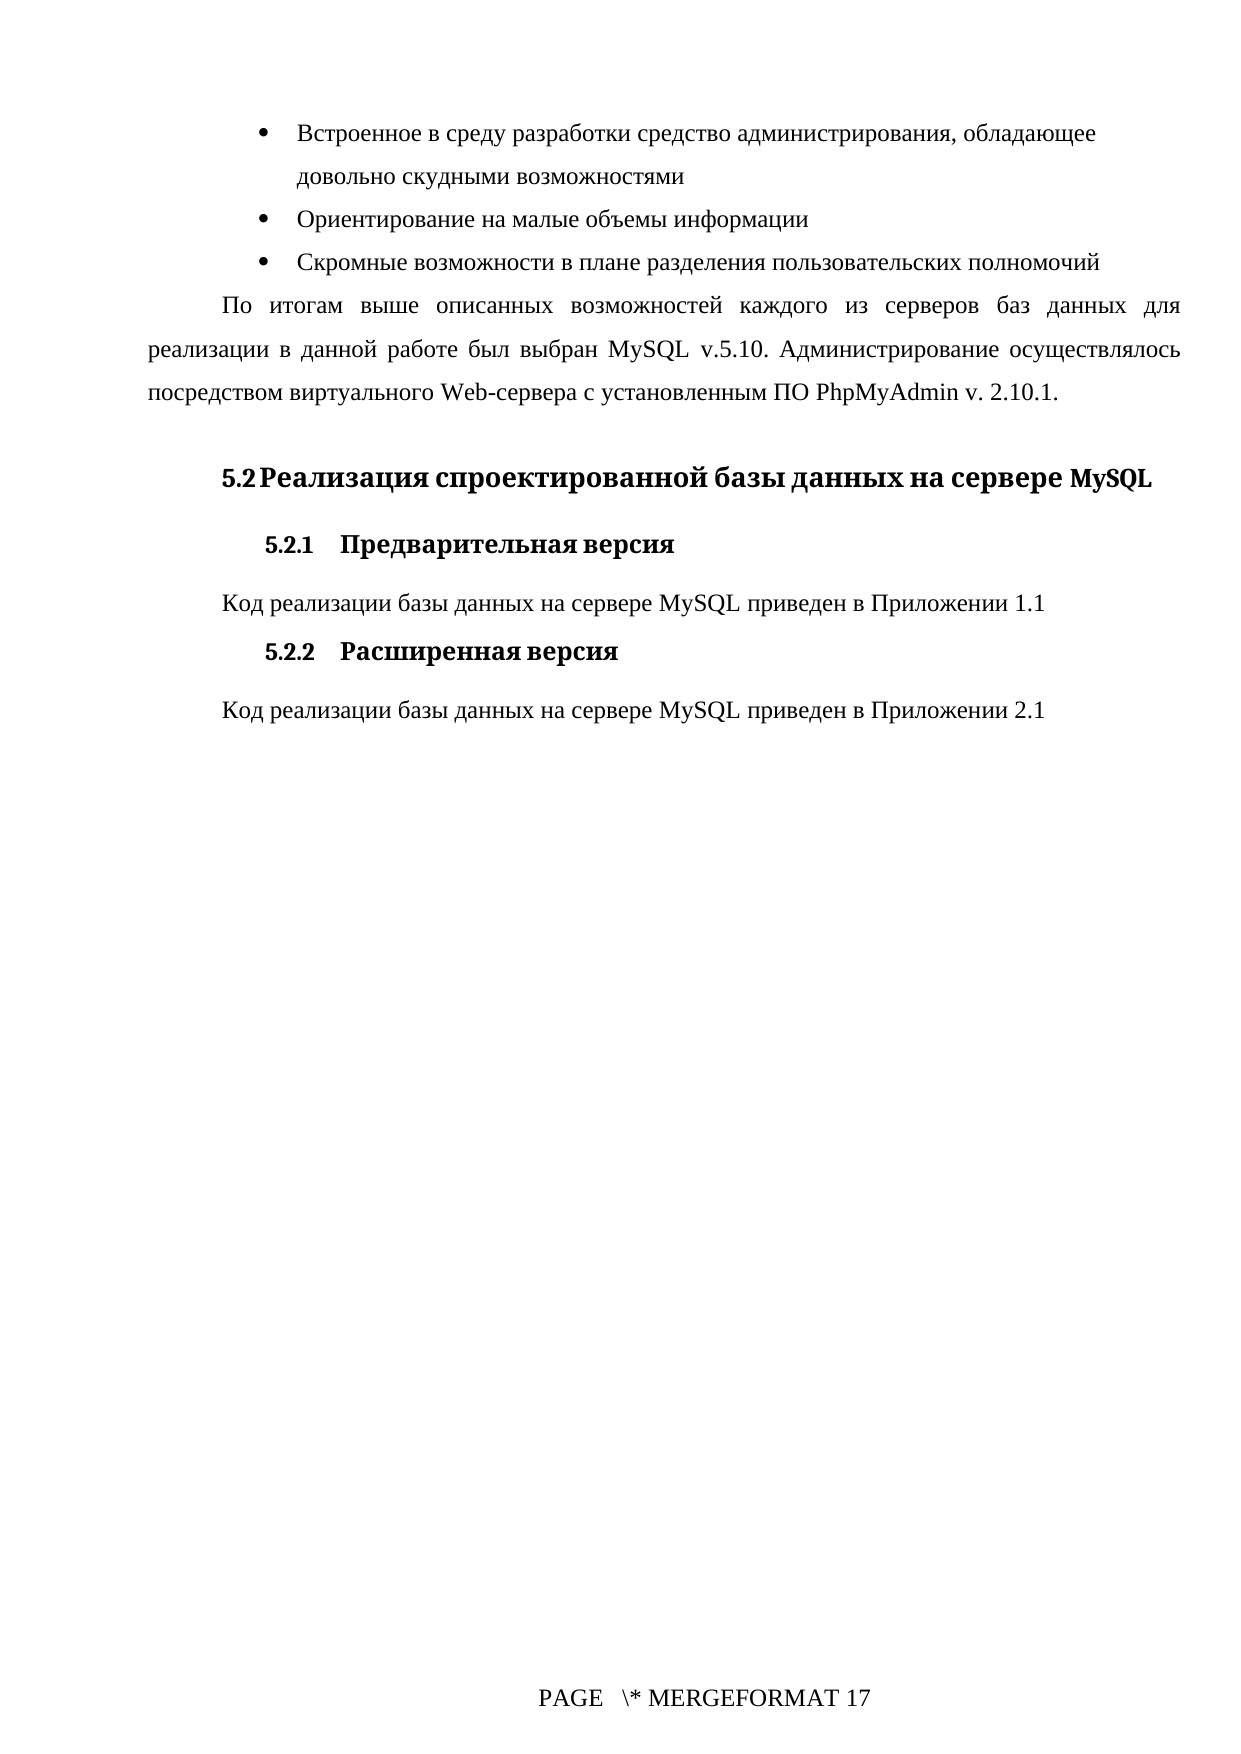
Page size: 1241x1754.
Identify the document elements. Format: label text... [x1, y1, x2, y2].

list Реализация спроектированной базы данных на сервере MySQL [222, 463, 1181, 494]
subtitle Расширенная версия [265, 638, 1181, 666]
text По итогам выше описанных возможностей каждого из серверов баз данных для реализации в данной работе был выбран MySQL v.5.10. Администрирование осуществлялось посредством виртуального Web-сервера с установленным ПО PhpMyAdmin v. 2.10.1. [148, 291, 1181, 406]
text Код реализации базы данных на сервере MySQL приведен в Приложении 1.1 [148, 588, 1181, 617]
list Встроенное в среду разработки средство администрирования, обладающее довольно скудными возможностями [259, 118, 1181, 190]
text Код реализации базы данных на сервере MySQL приведен в Приложении 2.1 [148, 695, 1181, 724]
list Скромные возможности в плане разделения пользовательских полномочий [259, 247, 1181, 276]
subtitle Предварительная версия [265, 531, 1181, 559]
list Ориентирование на малые объемы информации [259, 204, 1181, 233]
